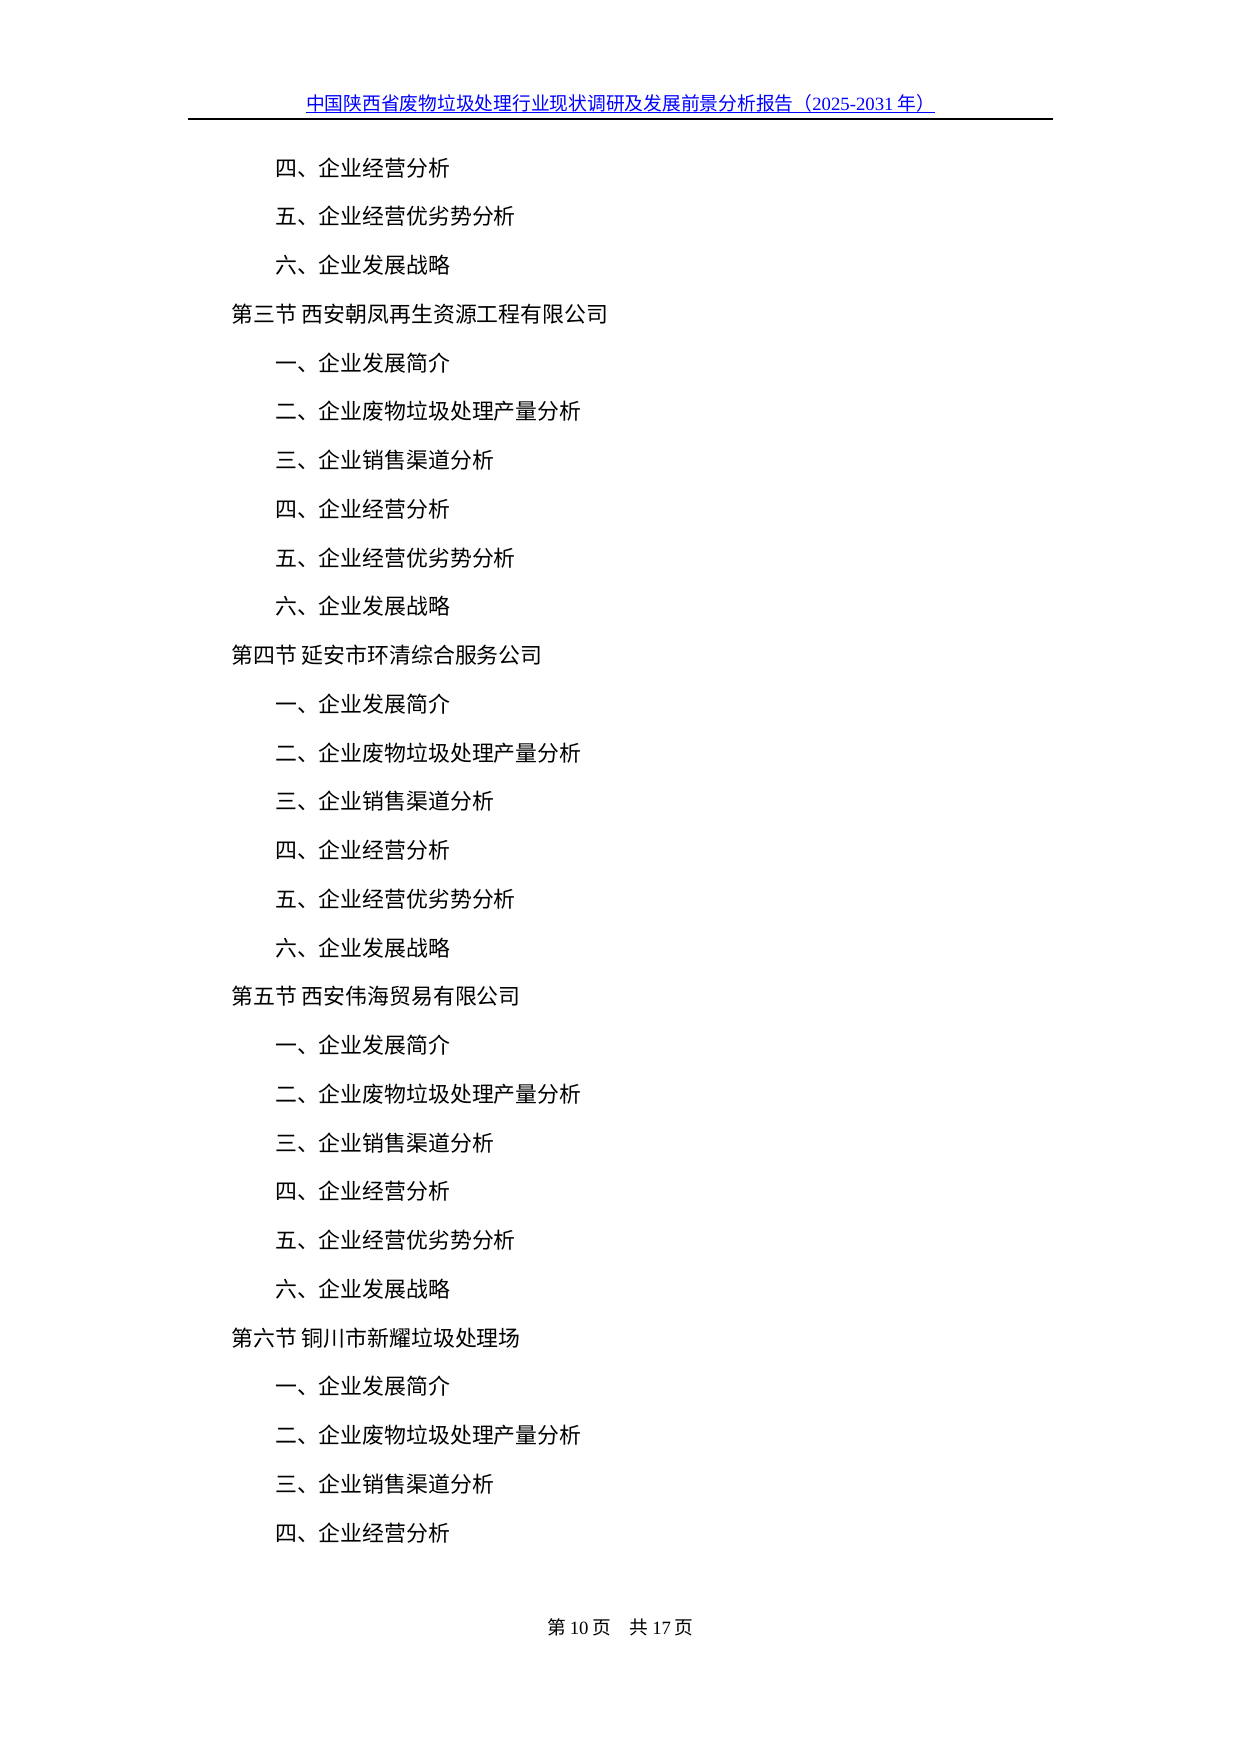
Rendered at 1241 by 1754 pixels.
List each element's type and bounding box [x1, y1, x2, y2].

text [187, 150, 1053, 1548]
